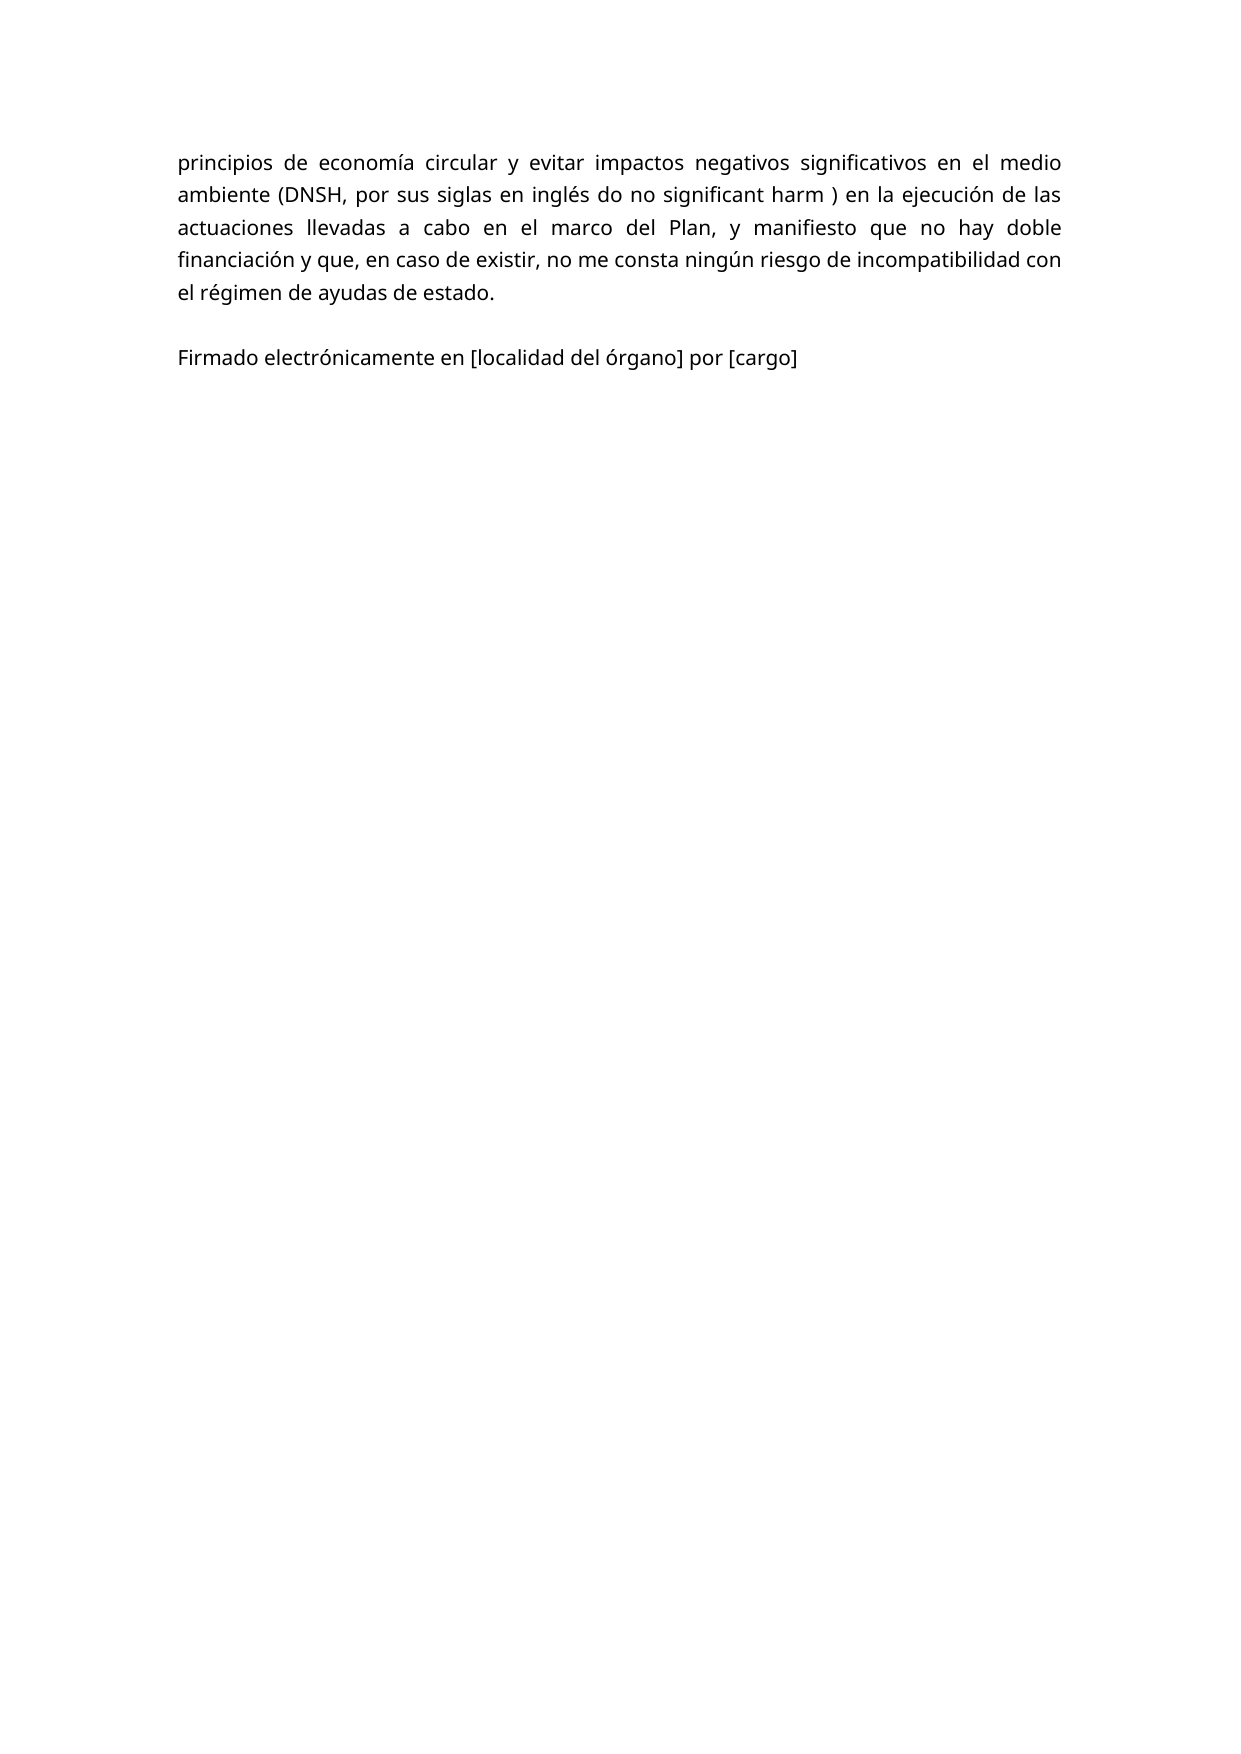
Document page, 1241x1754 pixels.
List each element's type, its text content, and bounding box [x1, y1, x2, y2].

text Firmado electrónicamente en [localidad del órgano] por [cargo] [177, 343, 1063, 372]
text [177, 148, 1063, 306]
